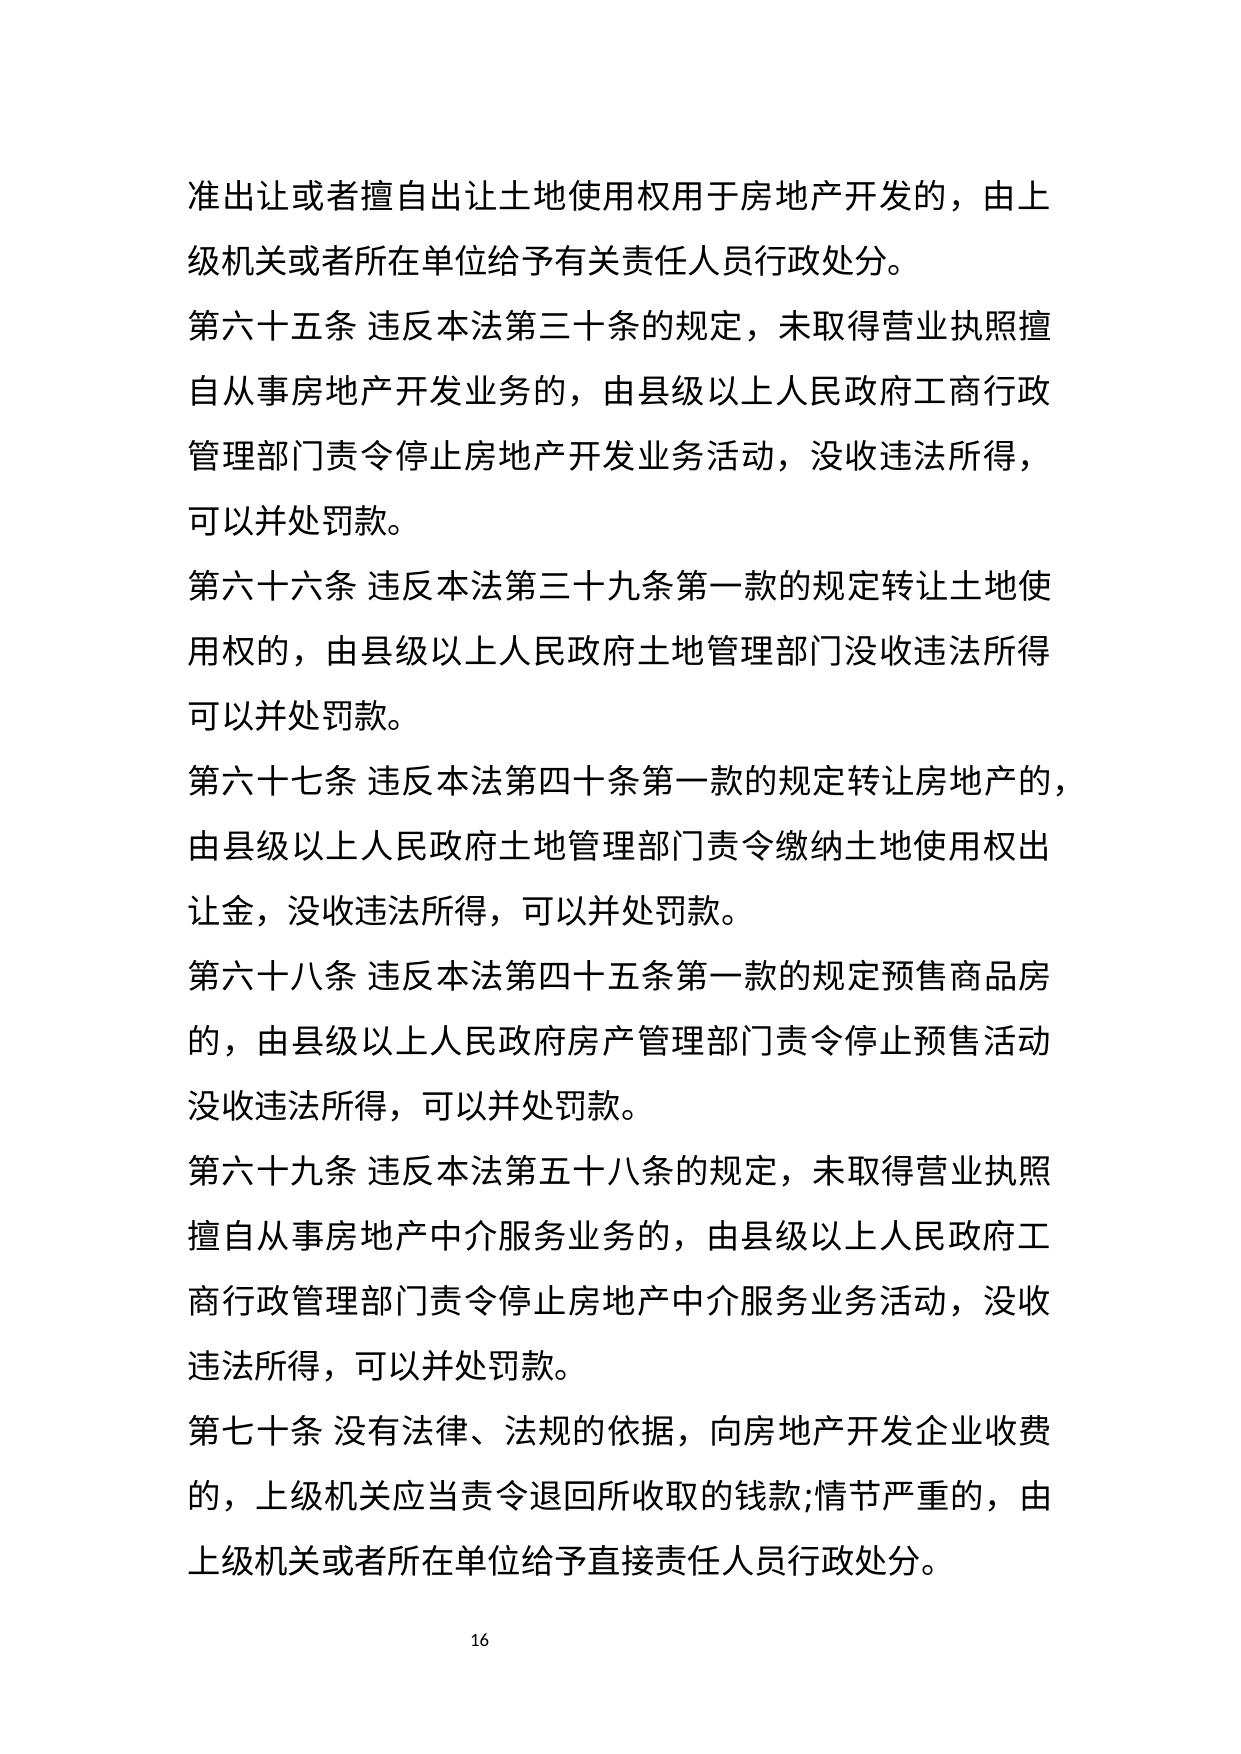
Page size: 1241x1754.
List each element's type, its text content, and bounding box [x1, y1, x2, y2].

text 第六十九条 违反本法第五十八条的规定，未取得营业执照擅自从事房地产中介服务业务的，由县级以上人民政府工商行政管理部门责令停止房地产中介服务业务活动，没收违法所得，可以并处罚款。 [187, 1137, 1053, 1397]
text 第六十七条 违反本法第四十条第一款的规定转让房地产的，由县级以上人民政府土地管理部门责令缴纳土地使用权出让金，没收违法所得，可以并处罚款。 [187, 747, 1053, 942]
text 第六十八条 违反本法第四十五条第一款的规定预售商品房的，由县级以上人民政府房产管理部门责令停止预售活动，没收违法所得，可以并处罚款。 [187, 942, 1053, 1137]
text 第六十六条 违反本法第三十九条第一款的规定转让土地使用权的，由县级以上人民政府土地管理部门没收违法所得，可以并处罚款。 [187, 552, 1053, 747]
text 第七十条 没有法律、法规的依据，向房地产开发企业收费的，上级机关应当责令退回所收取的钱款;情节严重的，由上级机关或者所在单位给予直接责任人员行政处分。 [187, 1397, 1053, 1592]
text 第六十五条 违反本法第三十条的规定，未取得营业执照擅自从事房地产开发业务的，由县级以上人民政府工商行政管理部门责令停止房地产开发业务活动，没收违法所得，可以并处罚款。 [187, 292, 1053, 552]
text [187, 162, 1053, 292]
